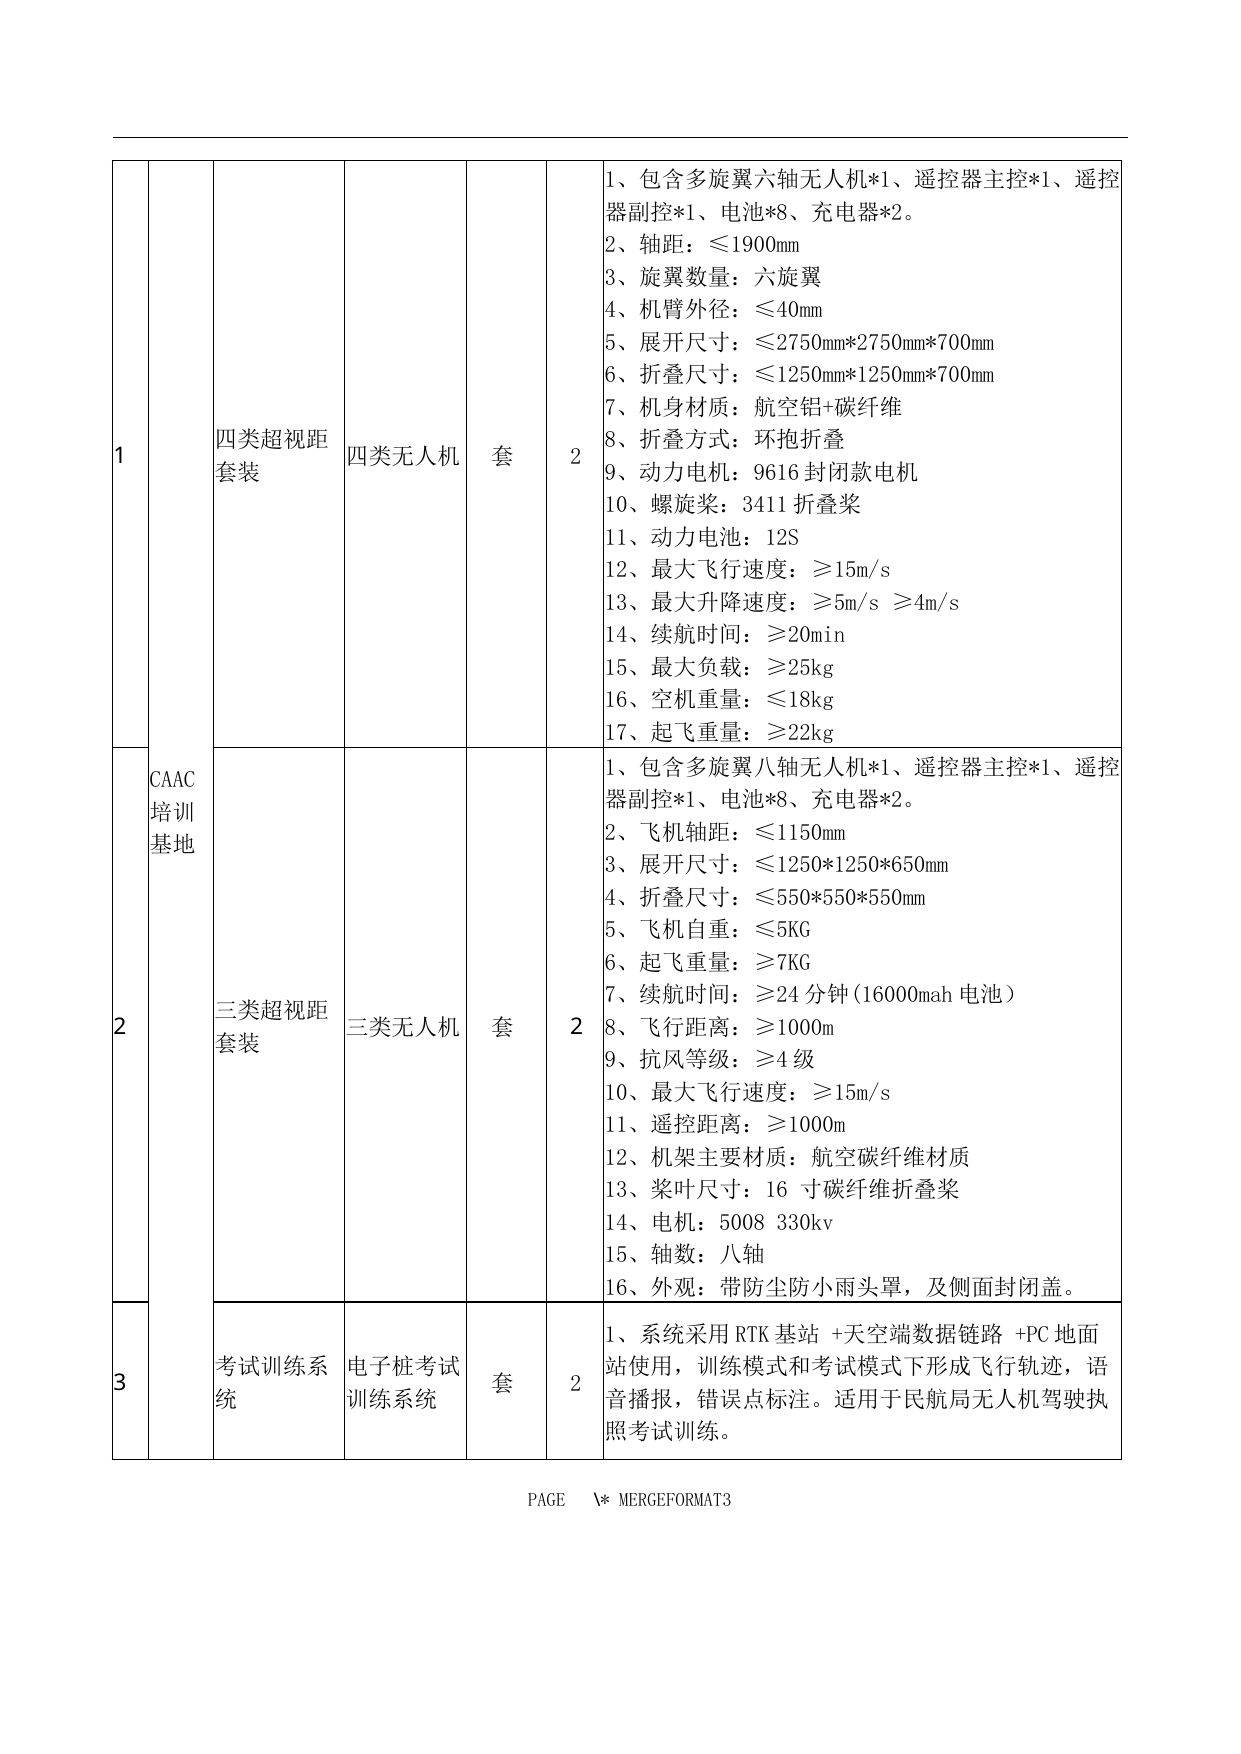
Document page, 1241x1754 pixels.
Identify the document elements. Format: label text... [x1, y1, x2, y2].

table_cell 四类超视距套装 [214, 161, 344, 747]
table_cell CAAC培训基地 [149, 161, 213, 1459]
table_cell 3 [113, 1303, 148, 1459]
table_cell 套 [467, 748, 546, 1301]
table_cell 考试训练系统 [214, 1303, 344, 1459]
table_cell 四类无人机 [345, 161, 466, 747]
table_cell 1 [113, 161, 148, 747]
table_cell 1、包含多旋翼八轴无人机*1、遥控器主控*1、遥控器副控*1、电池*8、充电器*2。 2、飞机轴距：≤1150mm 3、展开尺寸：≤1250*1250*650mm 4、折叠尺寸：≤550*550*550mm 5、飞机自重：≤5KG 6、起飞重量：≥7KG 7、续航时间：≥24分钟(16000mah电池） 8、飞行距离：≥1000m 9、抗风等级：≥4级 10、最大飞行速度：≥15m/s 11、遥控距离：≥1000m 12、机架主要材质：航空碳纤维材质 13、桨叶尺寸：16 寸碳纤维折叠桨 14、电机：5008 330kv 15、轴数：八轴 16、外观：带防尘防小雨头罩，及侧面封闭盖。 [604, 748, 1121, 1301]
table_cell 2 [113, 748, 148, 1301]
table_cell 电子桩考试训练系统 [345, 1303, 466, 1459]
table_cell 三类超视距套装 [214, 748, 344, 1301]
table_cell 2 [547, 1303, 603, 1459]
table_cell 三类无人机 [345, 748, 466, 1301]
table_cell 套 [467, 161, 546, 747]
table_cell 1、包含多旋翼六轴无人机*1、遥控器主控*1、遥控器副控*1、电池*8、充电器*2。 2、轴距：≤1900mm 3、旋翼数量：六旋翼 4、机臂外径：≤40mm 5、展开尺寸：≤2750mm*2750mm*700mm 6、折叠尺寸：≤1250mm*1250mm*700mm 7、机身材质：航空铝+碳纤维 8、折叠方式：环抱折叠 9、动力电机：9616封闭款电机 10、螺旋桨：3411折叠桨 11、动力电池：12S 12、最大飞行速度：≥15m/s 13、最大升降速度：≥5m/s ≥4m/s 14、续航时间：≥20min 15、最大负载：≥25kg 16、空机重量：≤18kg 17、起飞重量：≥22kg [604, 161, 1121, 747]
table_cell 2 [547, 748, 603, 1301]
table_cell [604, 1303, 1121, 1459]
table_cell 套 [467, 1303, 546, 1459]
table_cell 2 [547, 161, 603, 747]
